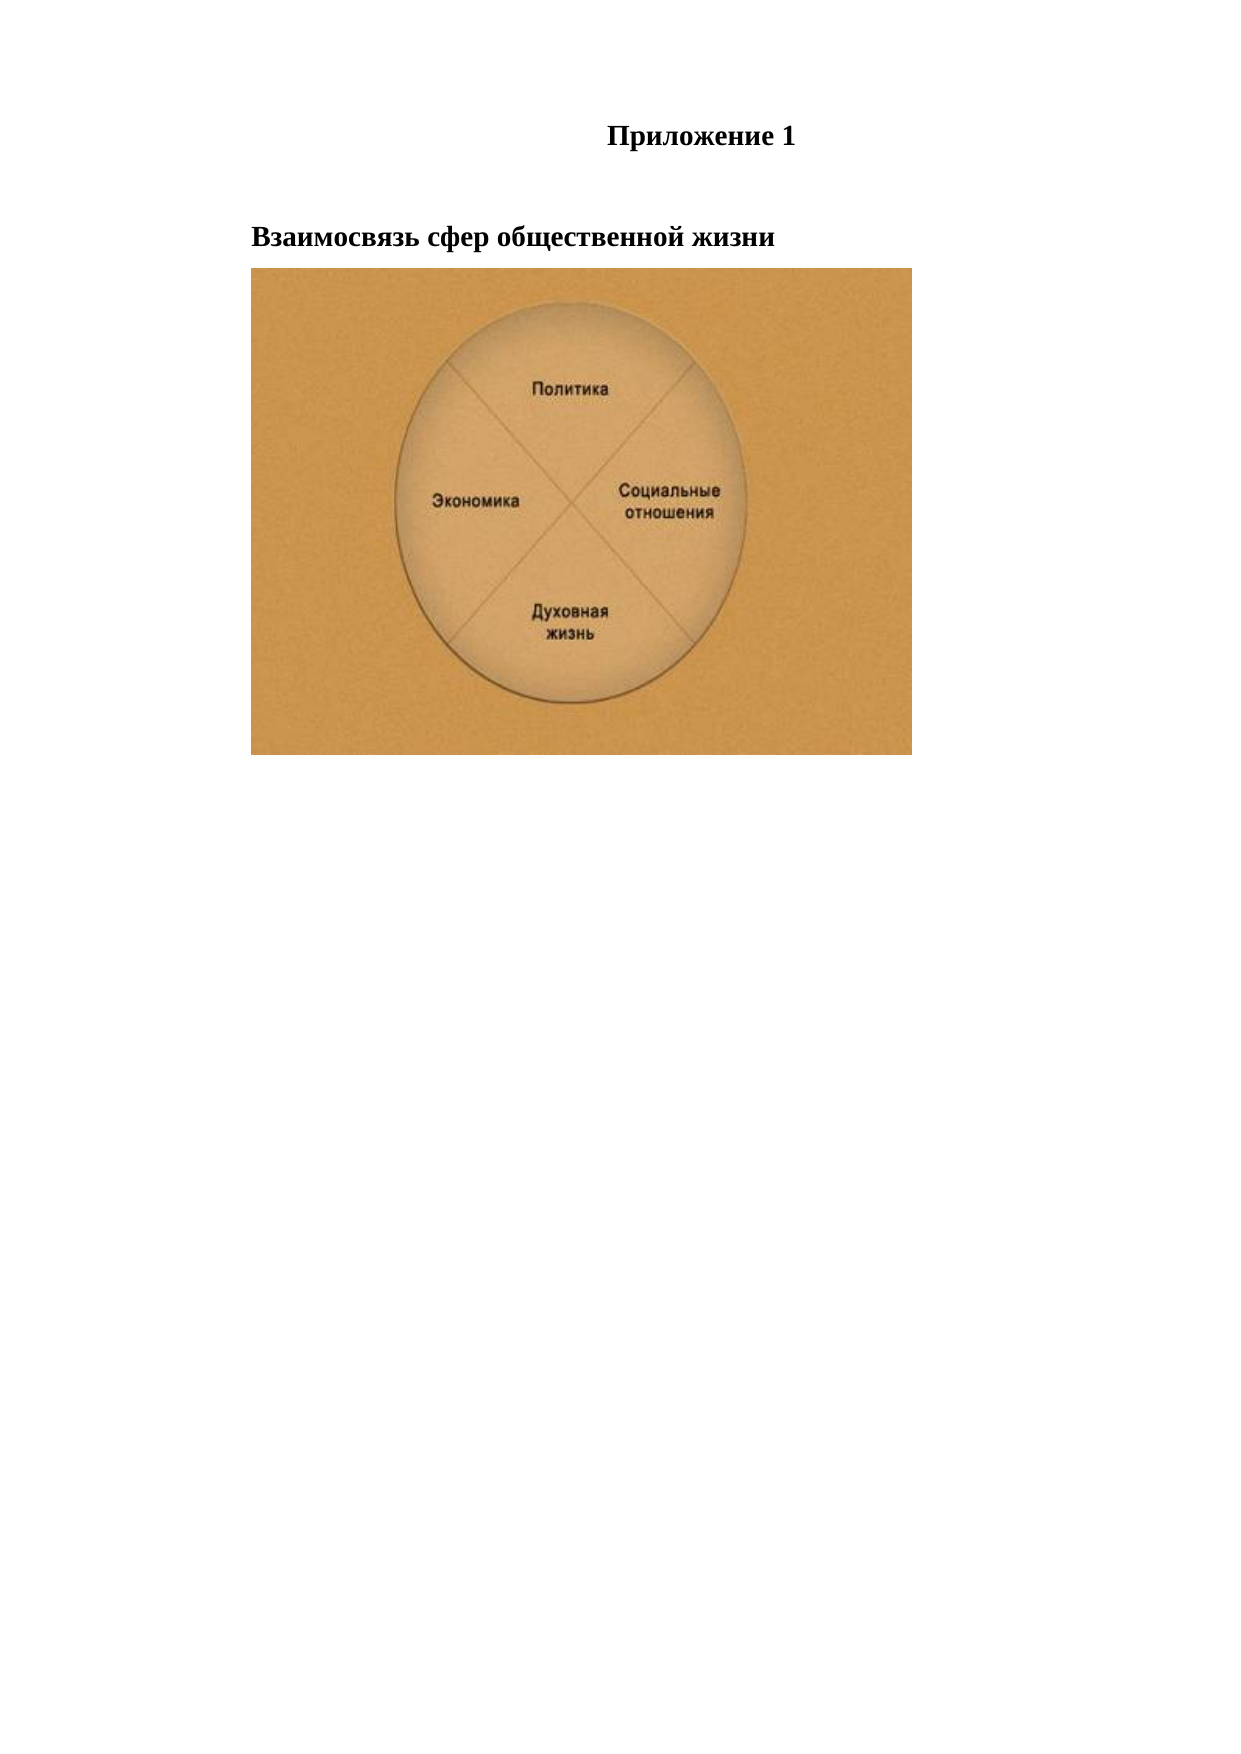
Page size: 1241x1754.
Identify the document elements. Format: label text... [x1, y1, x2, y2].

text Приложение 1 [177, 118, 1152, 152]
picture [251, 268, 912, 755]
text Взаимосвязь сфер общественной жизни [177, 219, 1152, 252]
